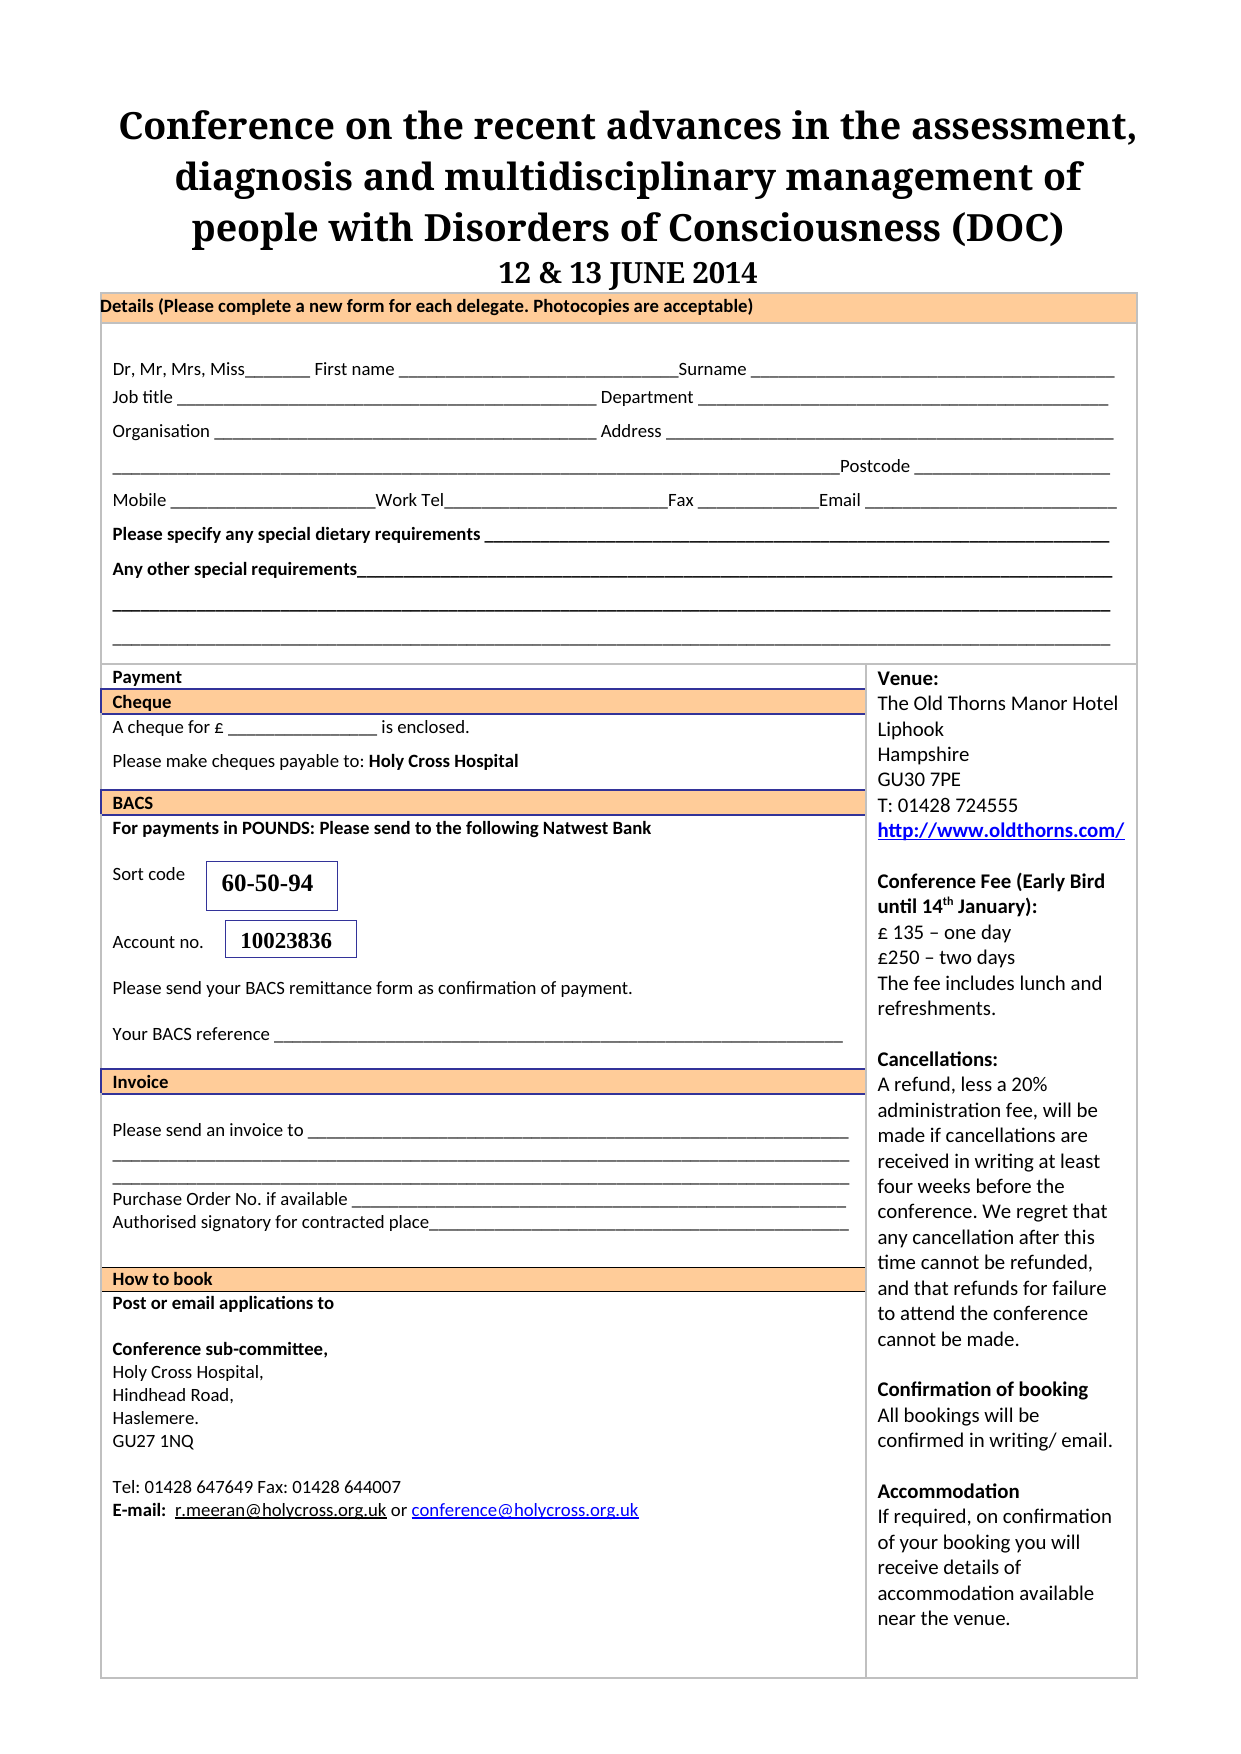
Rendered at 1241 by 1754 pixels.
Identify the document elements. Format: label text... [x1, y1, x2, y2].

table_cell Invoice [102, 1070, 865, 1093]
table_cell Please send an invoice to __________________________________________________________ _______________________________________________________________________________ _______________________________________________________________________________ Purchase Order No. if available _____________________________________________________ Authorised signatory for contracted place_____________________________________________ [102, 1095, 865, 1267]
text 12 & 13 JUNE 2014 [112, 253, 1144, 292]
table_header Details (Please complete a new form for each delegate. Photocopies are acceptable) [102, 294, 1136, 322]
table_cell For payments in POUNDS: Please send to the following Natwest Bank Sort code Account no. Please send your BACS remittance form as confirmation of payment. Your BACS reference _____________________________________________________________ [102, 816, 865, 1068]
table_cell Payment [102, 665, 865, 688]
table_cell Venue: The Old Thorns Manor Hotel Liphook Hampshire GU30 7PE T: 01428 724555 http://www.oldthorns.com/ Conference Fee (Early Bird until 14th January): £ 135 – one day £250 – two days The fee includes lunch and refreshments. Cancellations: A refund, less a 20% administration fee, will be made if cancellations are received in writing at least four weeks before the conference. We regret that any cancellation after this time cannot be refunded, and that refunds for failure to attend the conference cannot be made. Confirmation of booking All bookings will be confirmed in writing/ email. Accommodation If required, on confirmation of your booking you will receive details of accommodation available near the venue. [867, 665, 1136, 1677]
table_cell Dr, Mr, Mrs, Miss_______ First name ______________________________Surname _______________________________________ Job title _____________________________________________ Department ____________________________________________ Organisation _________________________________________ Address ________________________________________________ ______________________________________________________________________________Postcode _____________________ Mobile ______________________Work Tel________________________Fax _____________Email ___________________________ Please specify any special dietary requirements ___________________________________________________________________ Any other special requirements_________________________________________________________________________________ ___________________________________________________________________________________________________________ ___________________________________________________________________________________________________________ [102, 324, 1136, 663]
table_cell Post or email applications to Conference sub-committee, Holy Cross Hospital, Hindhead Road, Haslemere. GU27 1NQ Tel: 01428 647649 Fax: 01428 644007 E-mail: r.meeran@holycross.org.uk or conference@holycross.org.uk [102, 1292, 865, 1677]
text Conference on the recent advances in the assessment, diagnosis and multidisciplinary management of people with Disorders of Consciousness (DOC) [112, 99, 1144, 253]
table_cell How to book [102, 1268, 865, 1291]
table_cell A cheque for £ ________________ is enclosed. Please make cheques payable to: Holy Cross Hospital [102, 715, 865, 789]
table_cell BACS [102, 791, 865, 814]
table_cell Cheque [102, 690, 865, 713]
